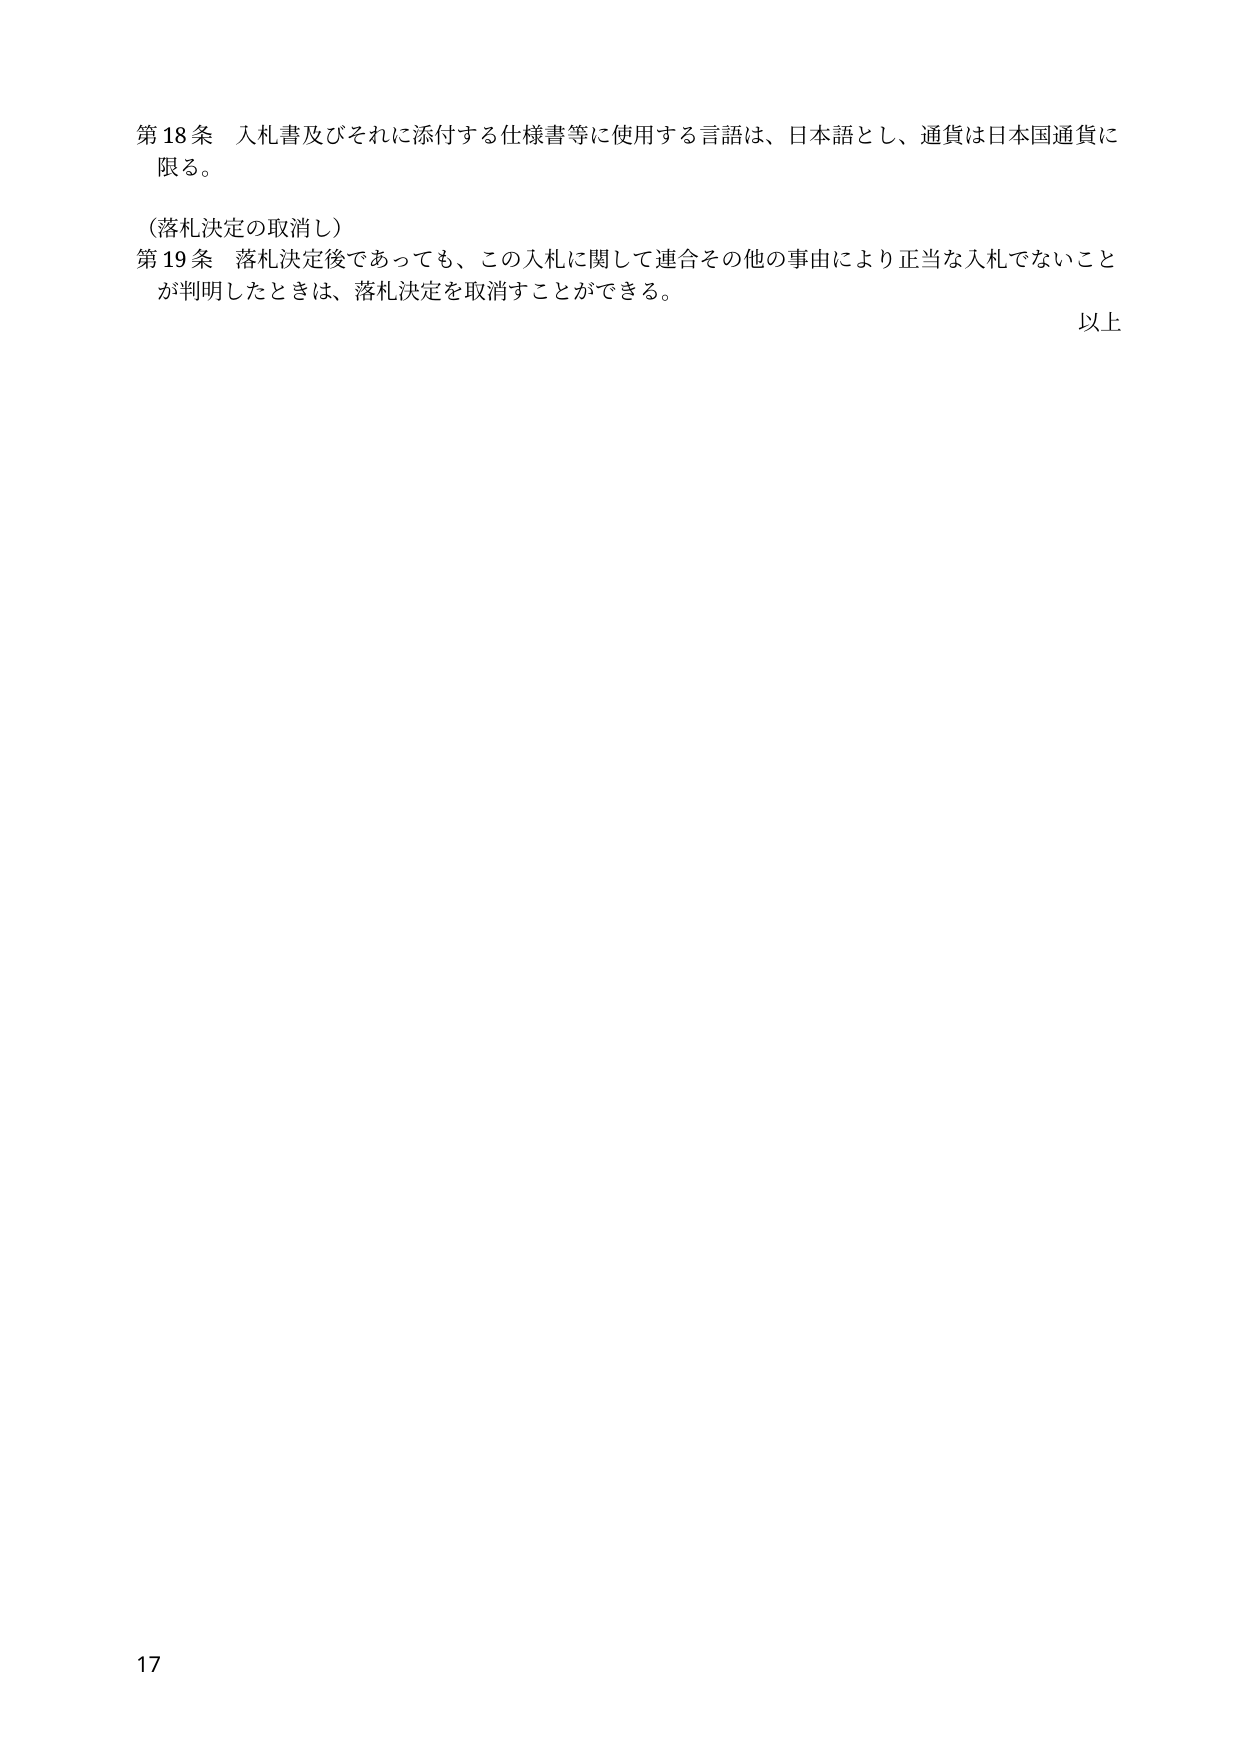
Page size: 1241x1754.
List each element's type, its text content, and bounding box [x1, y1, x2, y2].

text 第19条 落札決定後であっても、この入札に関して連合その他の事由により正当な入札でないことが判明したときは、落札決定を取消すことができる。 [136, 242, 1122, 305]
text 第18条 入札書及びそれに添付する仕様書等に使用する言語は、日本語とし、通貨は日本国通貨に限る。 [136, 118, 1122, 181]
text （落札決定の取消し） [136, 211, 1122, 242]
text 以上 [136, 305, 1122, 337]
